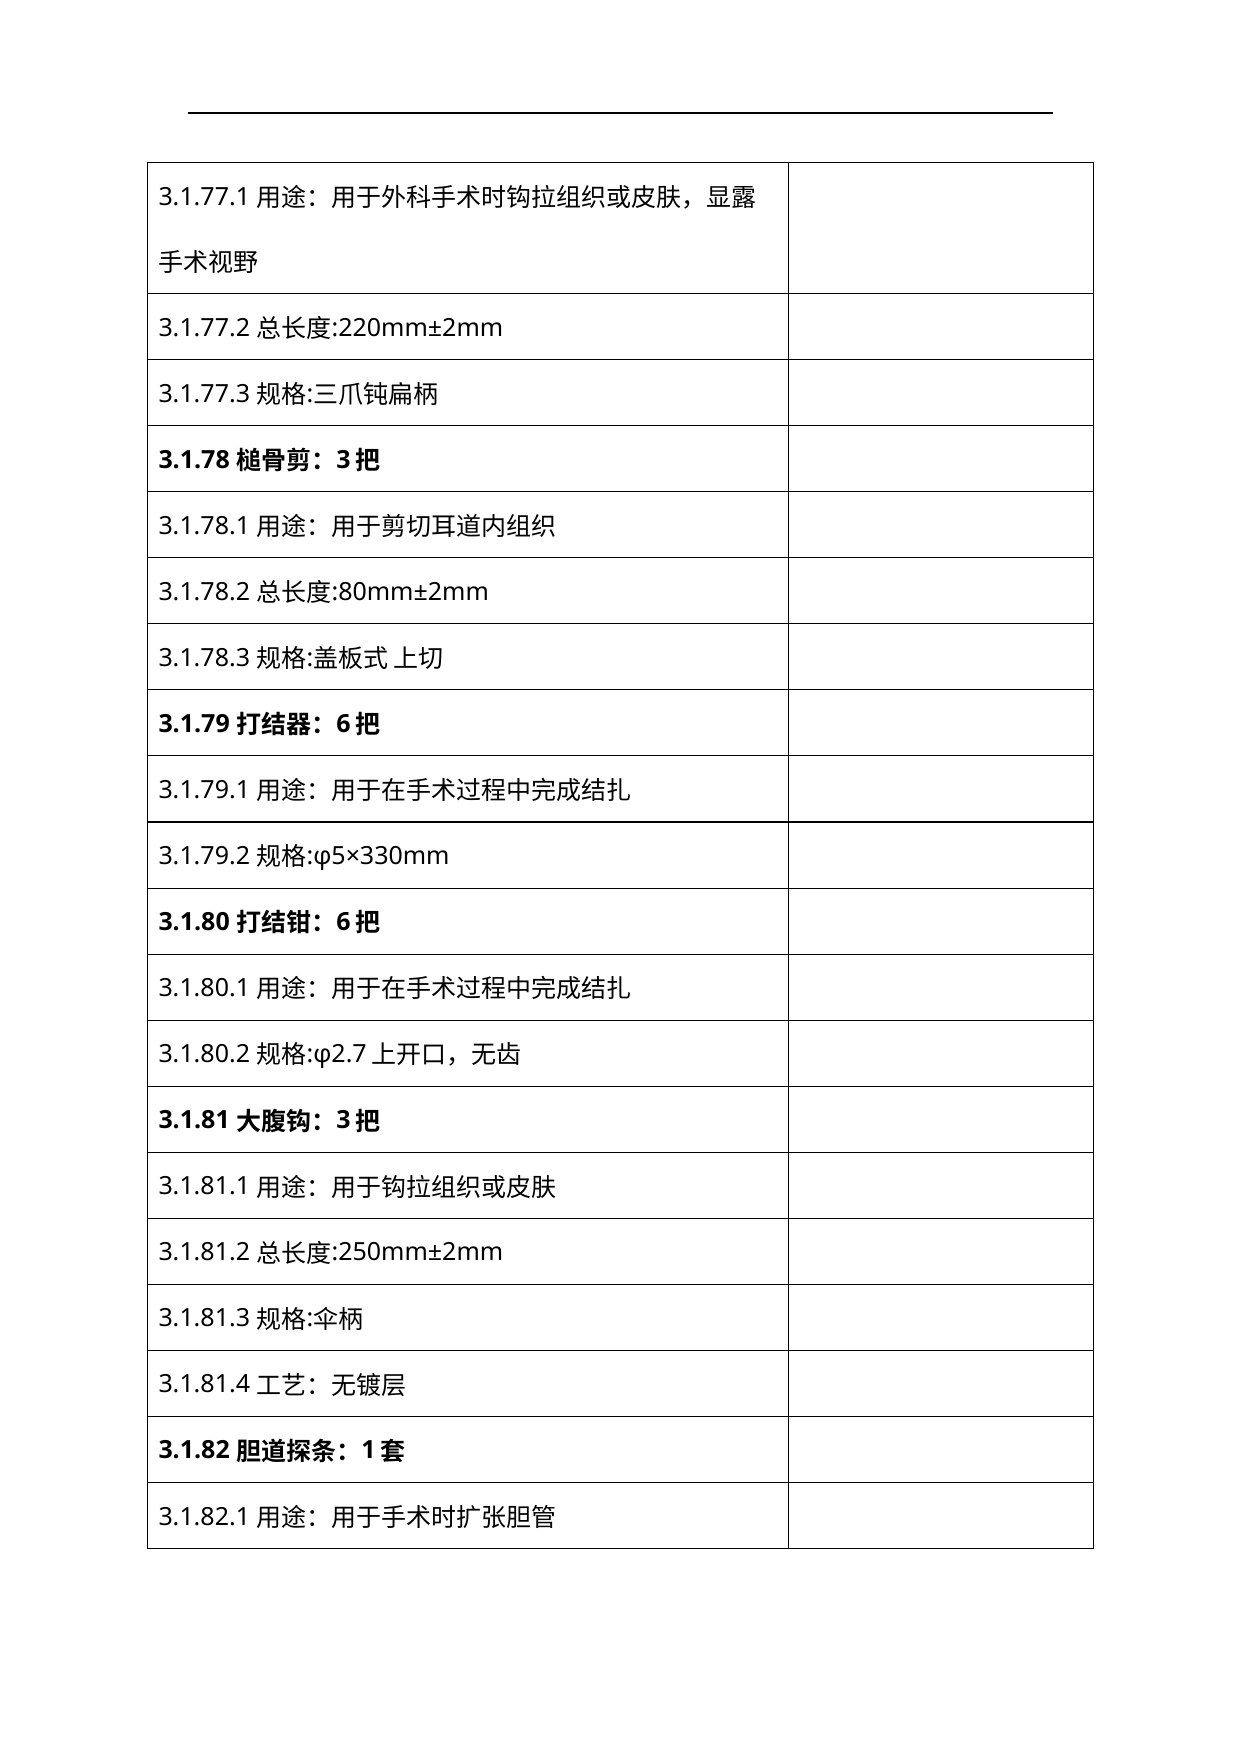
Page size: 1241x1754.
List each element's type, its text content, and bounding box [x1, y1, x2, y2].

table_cell [789, 1153, 1093, 1218]
table_cell [789, 163, 1093, 293]
table_cell [789, 294, 1093, 359]
table_cell [789, 426, 1093, 491]
table_cell [789, 955, 1093, 1019]
table_cell 3.1.81.4 工艺：无镀层 [148, 1351, 788, 1416]
table_cell 3.1.78.3 规格:盖板式 上切 [148, 624, 788, 689]
table_cell 3.1.80 打结钳：6把 [148, 889, 788, 953]
table_cell [789, 889, 1093, 953]
table_cell 3.1.77.3 规格:三爪钝扁柄 [148, 360, 788, 425]
table_cell 3.1.78.2 总长度:80mm±2mm [148, 558, 788, 623]
table_cell 3.1.78 槌骨剪：3把 [148, 426, 788, 491]
table_cell [789, 1351, 1093, 1416]
table_cell [789, 1087, 1093, 1152]
table_cell 3.1.81.1 用途：用于钩拉组织或皮肤 [148, 1153, 788, 1218]
table_cell [789, 1483, 1093, 1548]
table_cell 3.1.78.1 用途：用于剪切耳道内组织 [148, 492, 788, 557]
table_cell [789, 360, 1093, 425]
table_cell 3.1.80.2 规格:φ2.7上开口，无齿 [148, 1021, 788, 1086]
table_cell 3.1.81.3 规格:伞柄 [148, 1285, 788, 1350]
table_cell 3.1.77.2 总长度:220mm±2mm [148, 294, 788, 359]
table_cell [789, 1285, 1093, 1350]
table_cell [789, 756, 1093, 821]
table_cell [789, 1021, 1093, 1086]
table_cell 3.1.82 胆道探条：1套 [148, 1417, 788, 1482]
table_cell 3.1.81.2 总长度:250mm±2mm [148, 1219, 788, 1284]
table_cell [789, 492, 1093, 557]
table_cell 3.1.79.2 规格:φ5×330mm [148, 823, 788, 887]
table_cell [789, 558, 1093, 623]
table_cell 3.1.82.1 用途：用于手术时扩张胆管 [148, 1483, 788, 1548]
table_cell 3.1.77.1 用途：用于外科手术时钩拉组织或皮肤，显露手术视野 [148, 163, 788, 293]
table_cell [789, 624, 1093, 689]
table_cell [789, 1219, 1093, 1284]
table_cell [789, 690, 1093, 755]
table_cell [789, 1417, 1093, 1482]
table_cell 3.1.79 打结器：6把 [148, 690, 788, 755]
table_cell [789, 823, 1093, 887]
table_cell 3.1.79.1 用途：用于在手术过程中完成结扎 [148, 756, 788, 821]
table_cell 3.1.81 大腹钩：3把 [148, 1087, 788, 1152]
table_cell 3.1.80.1 用途：用于在手术过程中完成结扎 [148, 955, 788, 1019]
